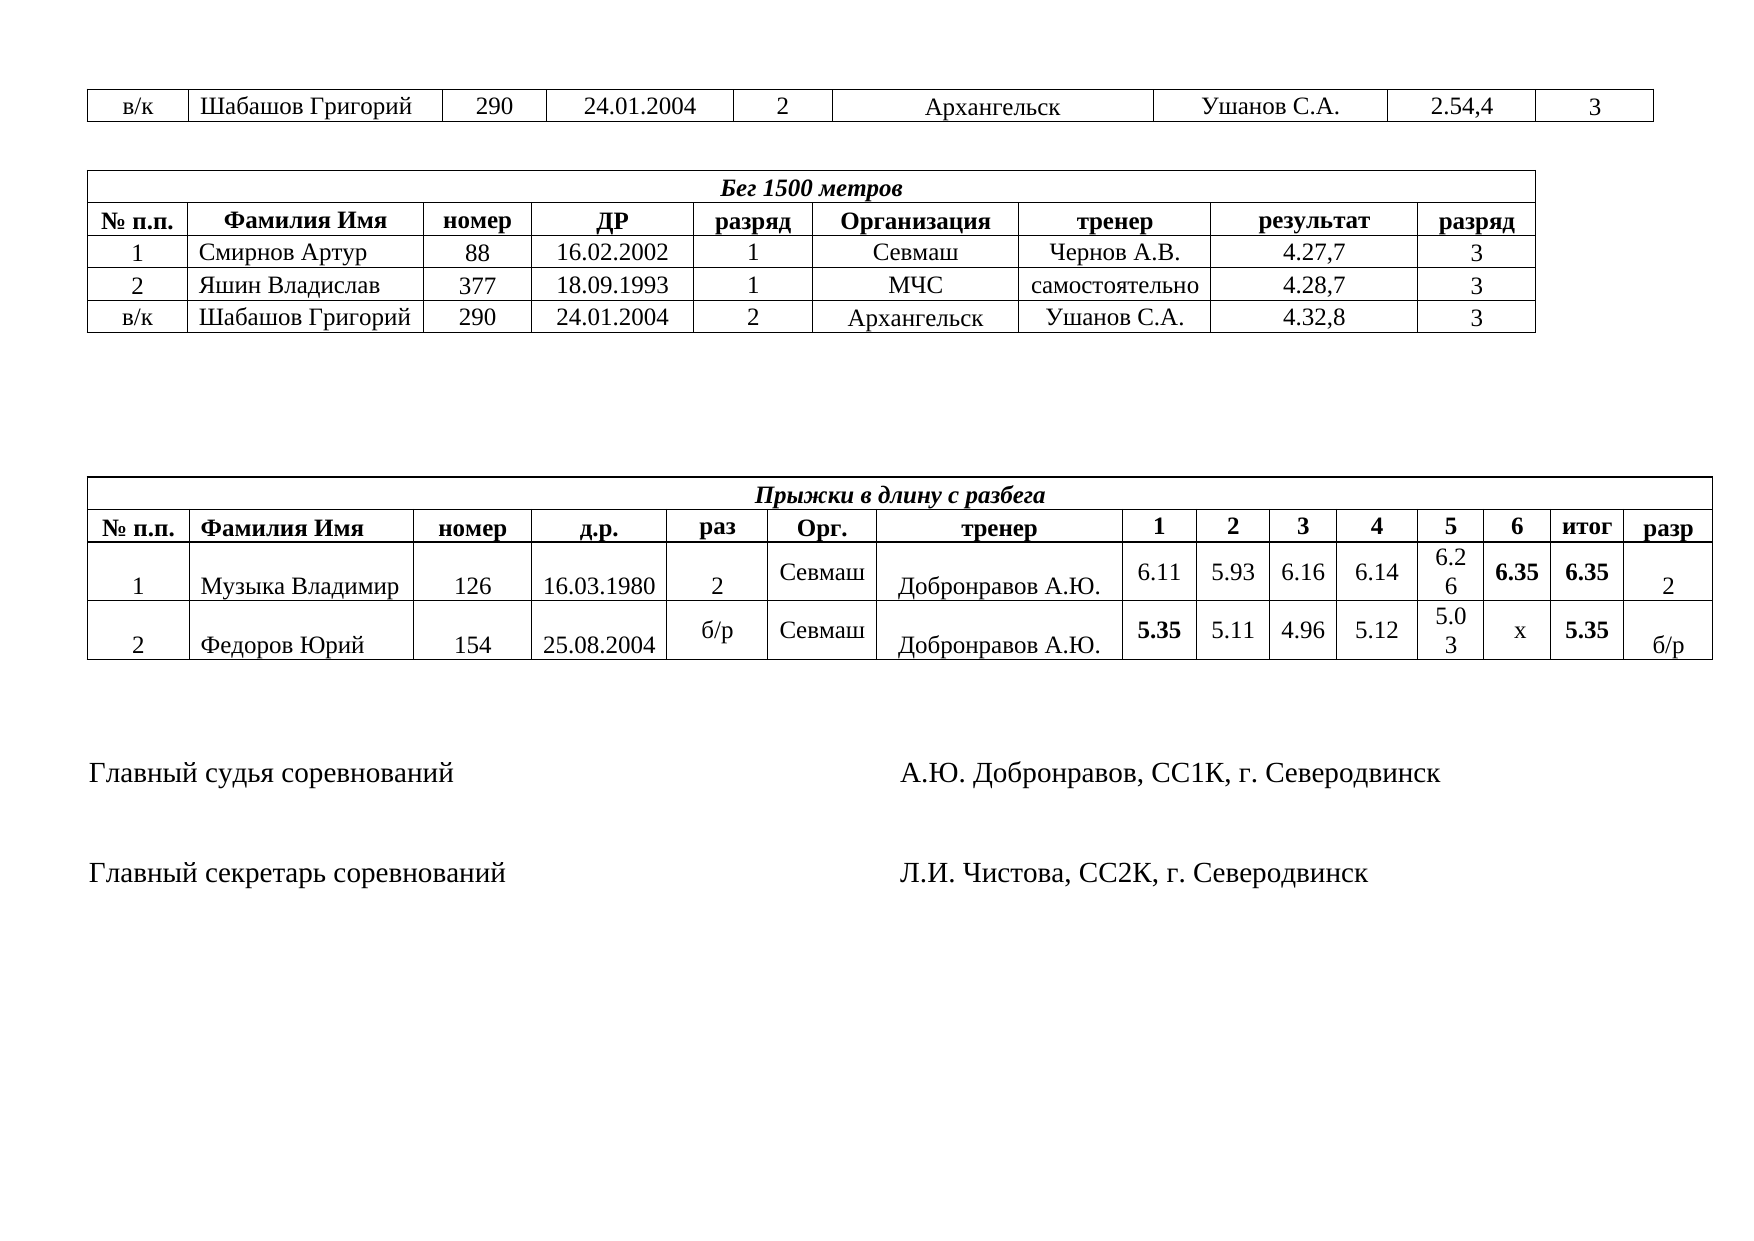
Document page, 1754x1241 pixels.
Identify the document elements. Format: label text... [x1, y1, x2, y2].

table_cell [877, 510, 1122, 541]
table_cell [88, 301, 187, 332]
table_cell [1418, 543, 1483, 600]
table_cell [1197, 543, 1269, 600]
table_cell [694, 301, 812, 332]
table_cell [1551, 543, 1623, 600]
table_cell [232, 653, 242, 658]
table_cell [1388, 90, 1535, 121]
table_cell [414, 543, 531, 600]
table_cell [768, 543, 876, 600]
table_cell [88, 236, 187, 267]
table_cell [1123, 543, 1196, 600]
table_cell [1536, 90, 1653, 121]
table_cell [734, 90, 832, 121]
text Главный секретарь соревнований Л.И. Чистова, СС2К, г. Северодвинск [89, 856, 1680, 889]
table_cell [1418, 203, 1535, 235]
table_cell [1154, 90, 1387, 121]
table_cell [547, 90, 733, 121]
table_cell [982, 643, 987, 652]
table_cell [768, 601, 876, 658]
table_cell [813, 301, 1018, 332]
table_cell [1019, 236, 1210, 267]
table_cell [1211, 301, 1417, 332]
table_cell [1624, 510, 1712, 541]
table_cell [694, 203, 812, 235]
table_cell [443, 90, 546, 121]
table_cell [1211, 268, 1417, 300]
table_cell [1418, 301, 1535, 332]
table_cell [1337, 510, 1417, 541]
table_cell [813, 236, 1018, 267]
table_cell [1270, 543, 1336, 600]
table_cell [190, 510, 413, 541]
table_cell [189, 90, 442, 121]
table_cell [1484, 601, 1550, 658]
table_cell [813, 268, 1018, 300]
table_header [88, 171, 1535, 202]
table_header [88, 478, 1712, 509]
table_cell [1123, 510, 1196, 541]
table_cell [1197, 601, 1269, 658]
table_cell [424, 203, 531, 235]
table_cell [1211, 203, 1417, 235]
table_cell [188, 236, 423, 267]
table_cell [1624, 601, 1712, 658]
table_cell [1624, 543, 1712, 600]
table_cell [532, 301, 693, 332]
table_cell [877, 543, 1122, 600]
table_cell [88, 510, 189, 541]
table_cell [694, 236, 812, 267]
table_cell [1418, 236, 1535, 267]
text Главный судья соревнований А.Ю. Добронравов, СС1К, г. Северодвинск [89, 755, 1680, 788]
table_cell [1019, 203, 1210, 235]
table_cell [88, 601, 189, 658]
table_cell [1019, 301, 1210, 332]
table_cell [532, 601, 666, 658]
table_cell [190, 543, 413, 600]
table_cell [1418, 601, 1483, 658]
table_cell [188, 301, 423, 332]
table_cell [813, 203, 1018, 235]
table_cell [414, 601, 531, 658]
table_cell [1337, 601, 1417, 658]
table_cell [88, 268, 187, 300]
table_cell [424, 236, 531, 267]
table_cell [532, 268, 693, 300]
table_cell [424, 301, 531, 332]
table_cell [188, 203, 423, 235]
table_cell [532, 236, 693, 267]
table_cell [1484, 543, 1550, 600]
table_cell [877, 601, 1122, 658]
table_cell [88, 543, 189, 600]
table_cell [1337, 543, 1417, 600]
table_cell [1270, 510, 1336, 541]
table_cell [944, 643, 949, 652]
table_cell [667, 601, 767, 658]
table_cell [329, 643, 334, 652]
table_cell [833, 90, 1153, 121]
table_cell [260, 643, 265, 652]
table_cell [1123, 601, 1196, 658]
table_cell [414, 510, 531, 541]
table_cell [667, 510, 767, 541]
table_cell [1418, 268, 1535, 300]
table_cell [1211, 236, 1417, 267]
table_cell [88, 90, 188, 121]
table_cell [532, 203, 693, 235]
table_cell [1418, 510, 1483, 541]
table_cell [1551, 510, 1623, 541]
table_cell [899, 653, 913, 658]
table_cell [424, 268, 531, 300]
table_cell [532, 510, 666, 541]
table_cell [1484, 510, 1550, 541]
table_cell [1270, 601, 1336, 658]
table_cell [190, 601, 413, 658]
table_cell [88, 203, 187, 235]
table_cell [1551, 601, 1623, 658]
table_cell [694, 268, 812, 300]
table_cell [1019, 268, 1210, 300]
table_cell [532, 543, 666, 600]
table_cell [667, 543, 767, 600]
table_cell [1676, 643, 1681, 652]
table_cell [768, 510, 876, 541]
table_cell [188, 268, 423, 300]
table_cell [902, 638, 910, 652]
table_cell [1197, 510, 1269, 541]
